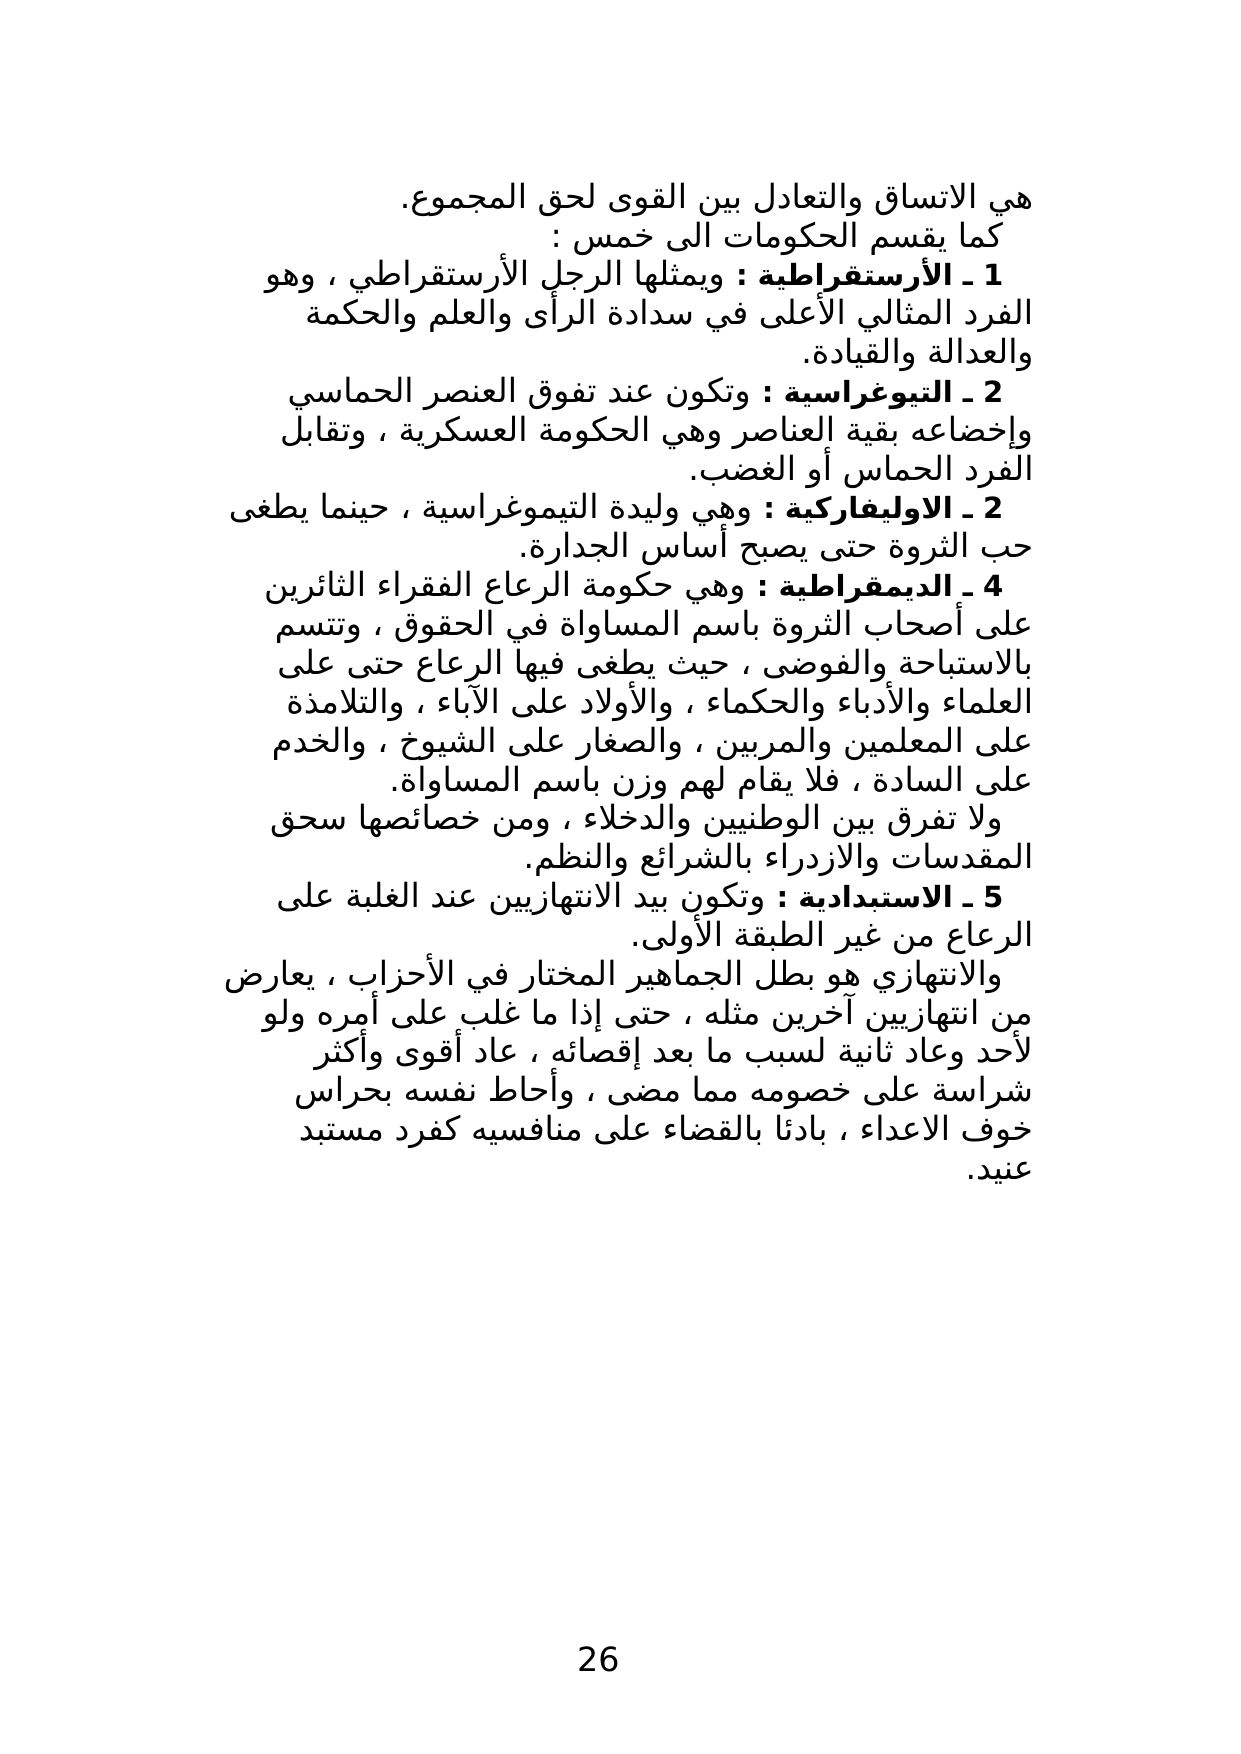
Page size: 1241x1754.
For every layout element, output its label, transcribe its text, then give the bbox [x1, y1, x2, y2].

text كما يقسم الحكومات الى خمس : [222, 216, 1033, 255]
text ولا تفرق بين الوطنيين والدخلاء ، ومن خصائصها سحق المقدسات والازدراء بالشرائع والنظم. [222, 799, 1033, 877]
text 4 ـ الديمقراطية : وهي حكومة الرعاع الفقراء الثائرين على أصحاب الثروة باسم المساواة في الحقوق ، وتتسم بالاستباحة والفوضى ، حيث يطغى فيها الرعاع حتى على العلماء والأدباء والحكماء ، والأولاد على الآباء ، والتلامذة على المعلمين والمربين ، والصغار على الشيوخ ، والخدم على السادة ، فلا يقام لهم وزن باسم المساواة. [222, 566, 1033, 799]
text 5 ـ الاستبدادية : وتكون بيد الانتهازيين عند الغلبة على الرعاع من غير الطبقة الأولى. [222, 877, 1033, 954]
text 2 ـ الاوليفاركية : وهي وليدة التيموغراسية ، حينما يطغى حب الثروة حتى يصبح أساس الجدارة. [222, 488, 1033, 566]
text 1 ـ الأرستقراطية : ويمثلها الرجل الأرستقراطي ، وهو الفرد المثالي الأعلى في سدادة الرأى والعلم والحكمة والعدالة والقيادة. [222, 255, 1033, 371]
text هي الاتساق والتعادل بين القوى لحق المجموع. [222, 177, 1033, 216]
text والانتهازي هو بطل الجماهير المختار في الأحزاب ، يعارض من انتهازيين آخرين مثله ، حتى إذا ما غلب على أمره ولو لأحد وعاد ثانية لسبب ما بعد إقصائه ، عاد أقوى وأكثر شراسة على خصومه مما مضى ، وأحاط نفسه بحراس خوف الاعداء ، بادئا بالقضاء على منافسيه كفرد مستبد عنيد. [222, 954, 1033, 1187]
text 2 ـ التيوغراسية : وتكون عند تفوق العنصر الحماسي وإخضاعه بقية العناصر وهي الحكومة العسكرية ، وتقابل الفرد الحماس أو الغضب. [222, 371, 1033, 488]
